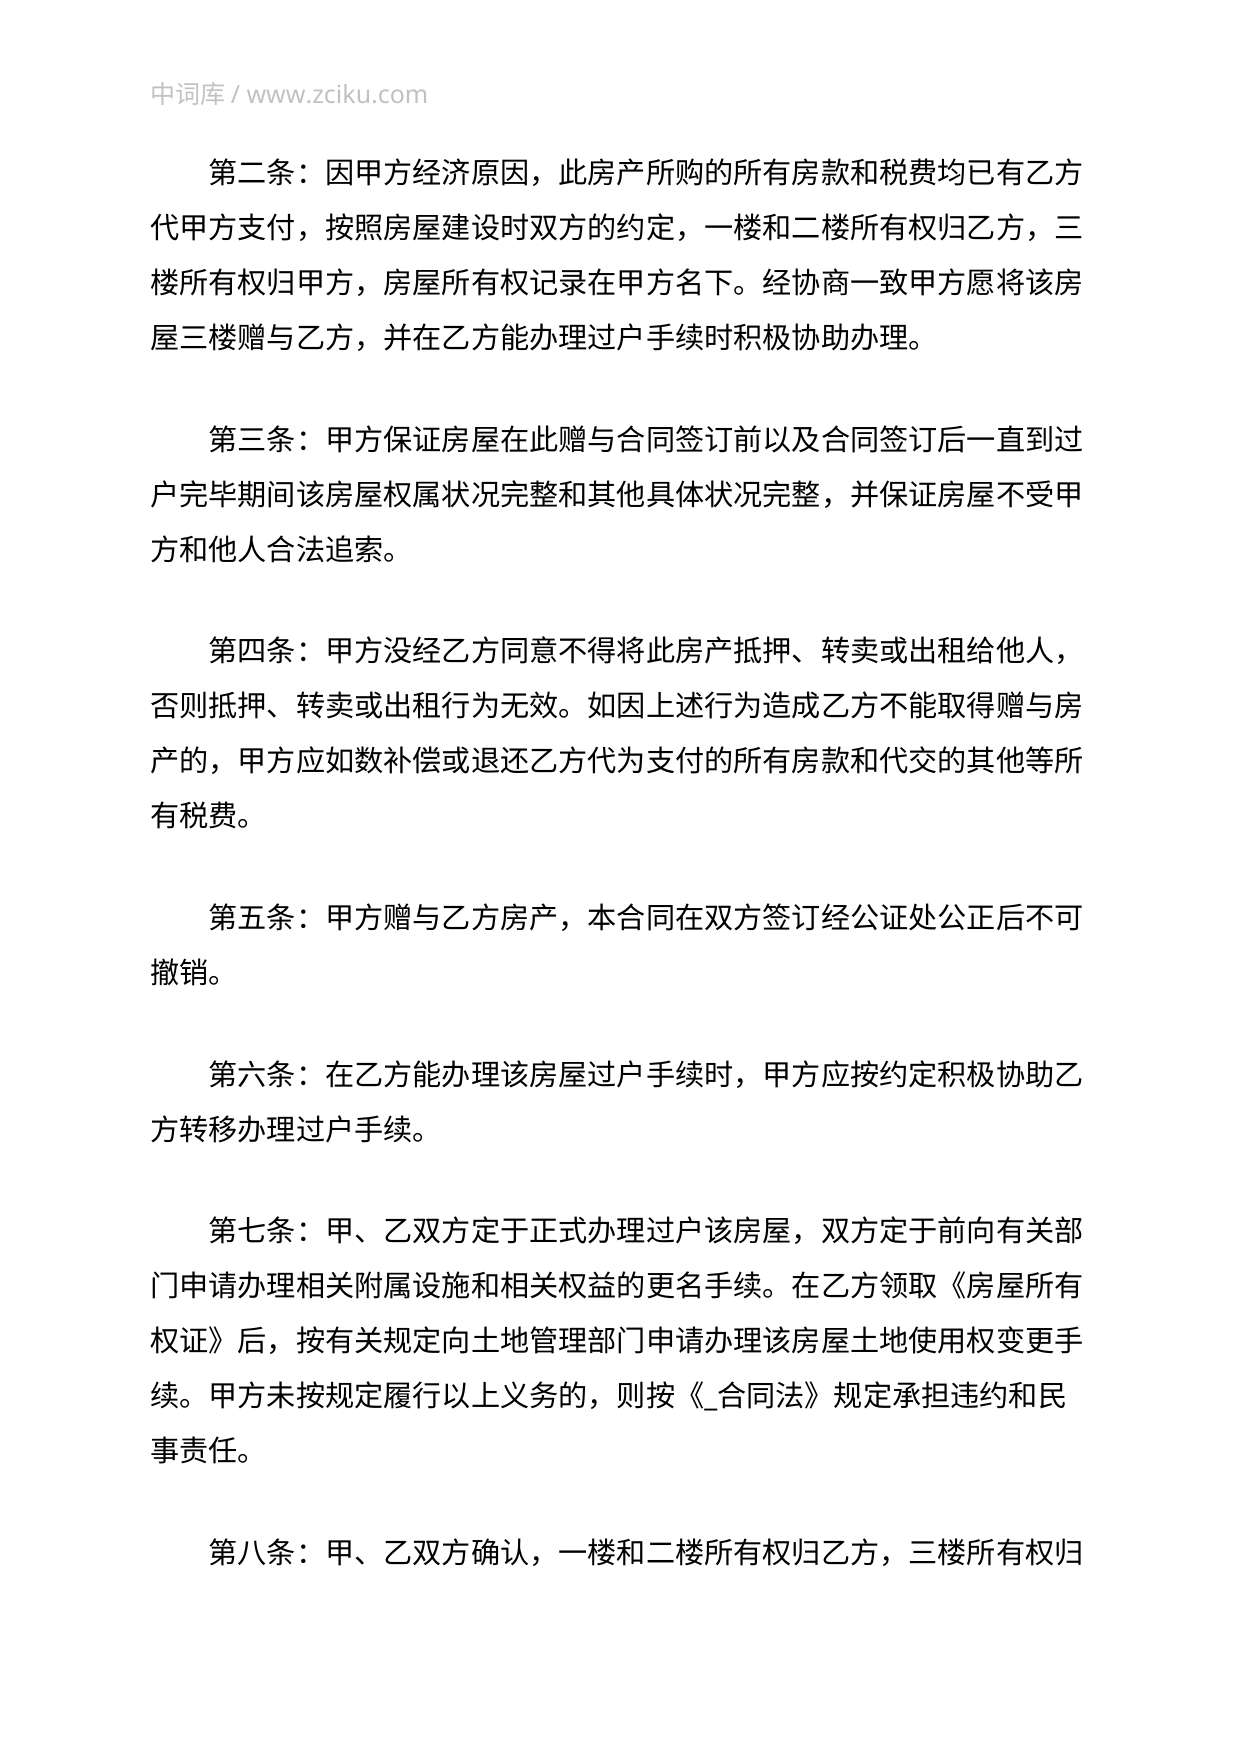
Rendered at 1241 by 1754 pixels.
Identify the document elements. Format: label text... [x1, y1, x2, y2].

text 第五条：甲方赠与乙方房产，本合同在双方签订经公证处公正后不可撤销。 [150, 894, 1090, 992]
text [150, 1529, 1090, 1572]
text 第二条：因甲方经济原因，此房产所购的所有房款和税费均已有乙方代甲方支付，按照房屋建设时双方的约定，一楼和二楼所有权归乙方，三楼所有权归甲方，房屋所有权记录在甲方名下。经协商一致甲方愿将该房屋三楼赠与乙方，并在乙方能办理过户手续时积极协助办理。 [150, 150, 1090, 357]
text 第六条：在乙方能办理该房屋过户手续时，甲方应按约定积极协助乙方转移办理过户手续。 [150, 1051, 1090, 1148]
text 第四条：甲方没经乙方同意不得将此房产抵押、转卖或出租给他人，否则抵押、转卖或出租行为无效。如因上述行为造成乙方不能取得赠与房产的，甲方应如数补偿或退还乙方代为支付的所有房款和代交的其他等所有税费。 [150, 628, 1090, 835]
text 第三条：甲方保证房屋在此赠与合同签订前以及合同签订后一直到过户完毕期间该房屋权属状况完整和其他具体状况完整，并保证房屋不受甲方和他人合法追索。 [150, 416, 1090, 568]
text 第七条：甲、乙双方定于正式办理过户该房屋，双方定于前向有关部门申请办理相关附属设施和相关权益的更名手续。在乙方领取《房屋所有权证》后，按有关规定向土地管理部门申请办理该房屋土地使用权变更手续。甲方未按规定履行以上义务的，则按《_合同法》规定承担违约和民事责任。 [150, 1208, 1090, 1470]
